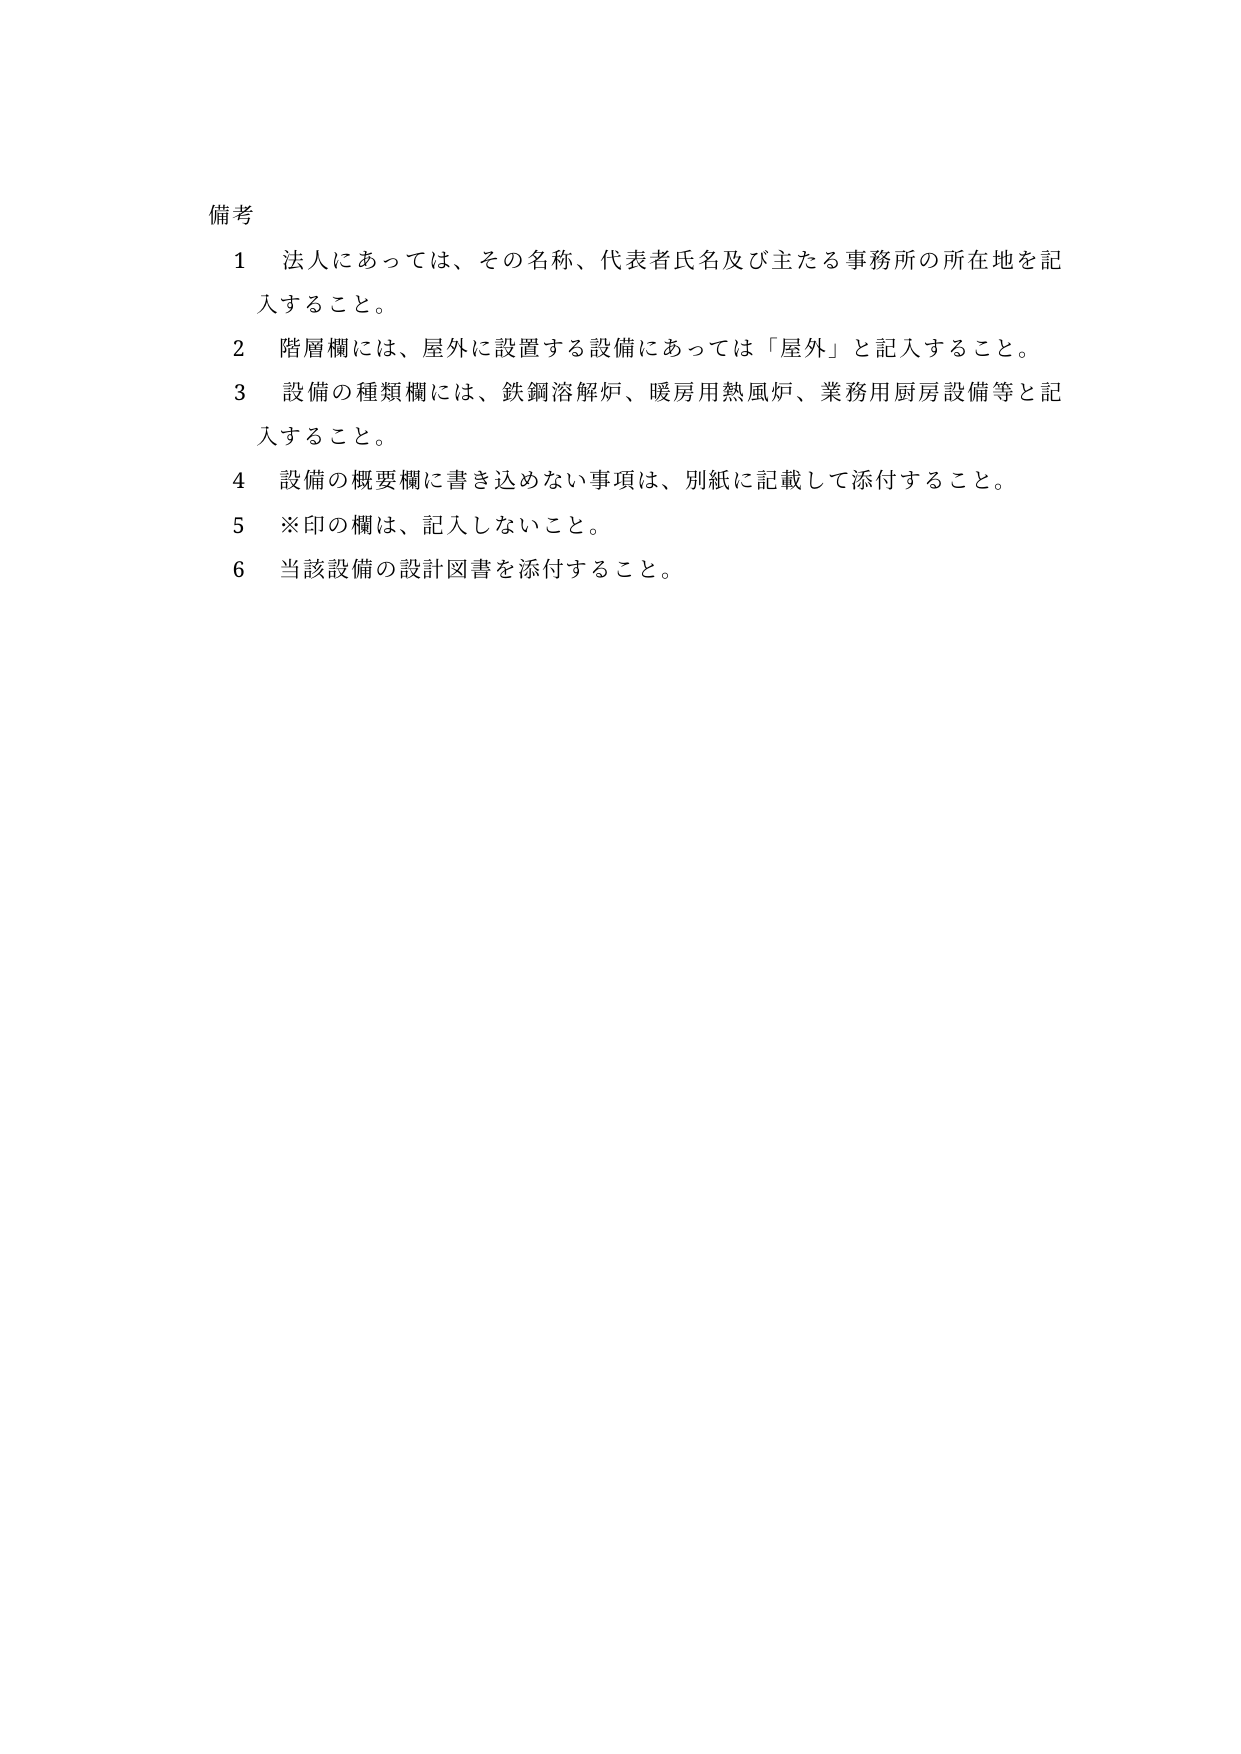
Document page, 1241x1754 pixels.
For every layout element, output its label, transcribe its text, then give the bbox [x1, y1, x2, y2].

text 5 ※印の欄は、記入しないこと。 [184, 502, 1067, 546]
text 6 当該設備の設計図書を添付すること。 [184, 546, 1067, 590]
text 4 設備の概要欄に書き込めない事項は、別紙に記載して添付すること。 [184, 457, 1067, 502]
text 3 設備の種類欄には、鉄鋼溶解炉、暖房用熱風炉、業務用厨房設備等と記入すること。 [184, 369, 1067, 457]
text 備考 [184, 192, 1067, 237]
text 2 階層欄には、屋外に設置する設備にあっては「屋外」と記入すること。 [184, 325, 1067, 369]
text 1 法人にあっては、その名称、代表者氏名及び主たる事務所の所在地を記入すること。 [184, 237, 1067, 325]
